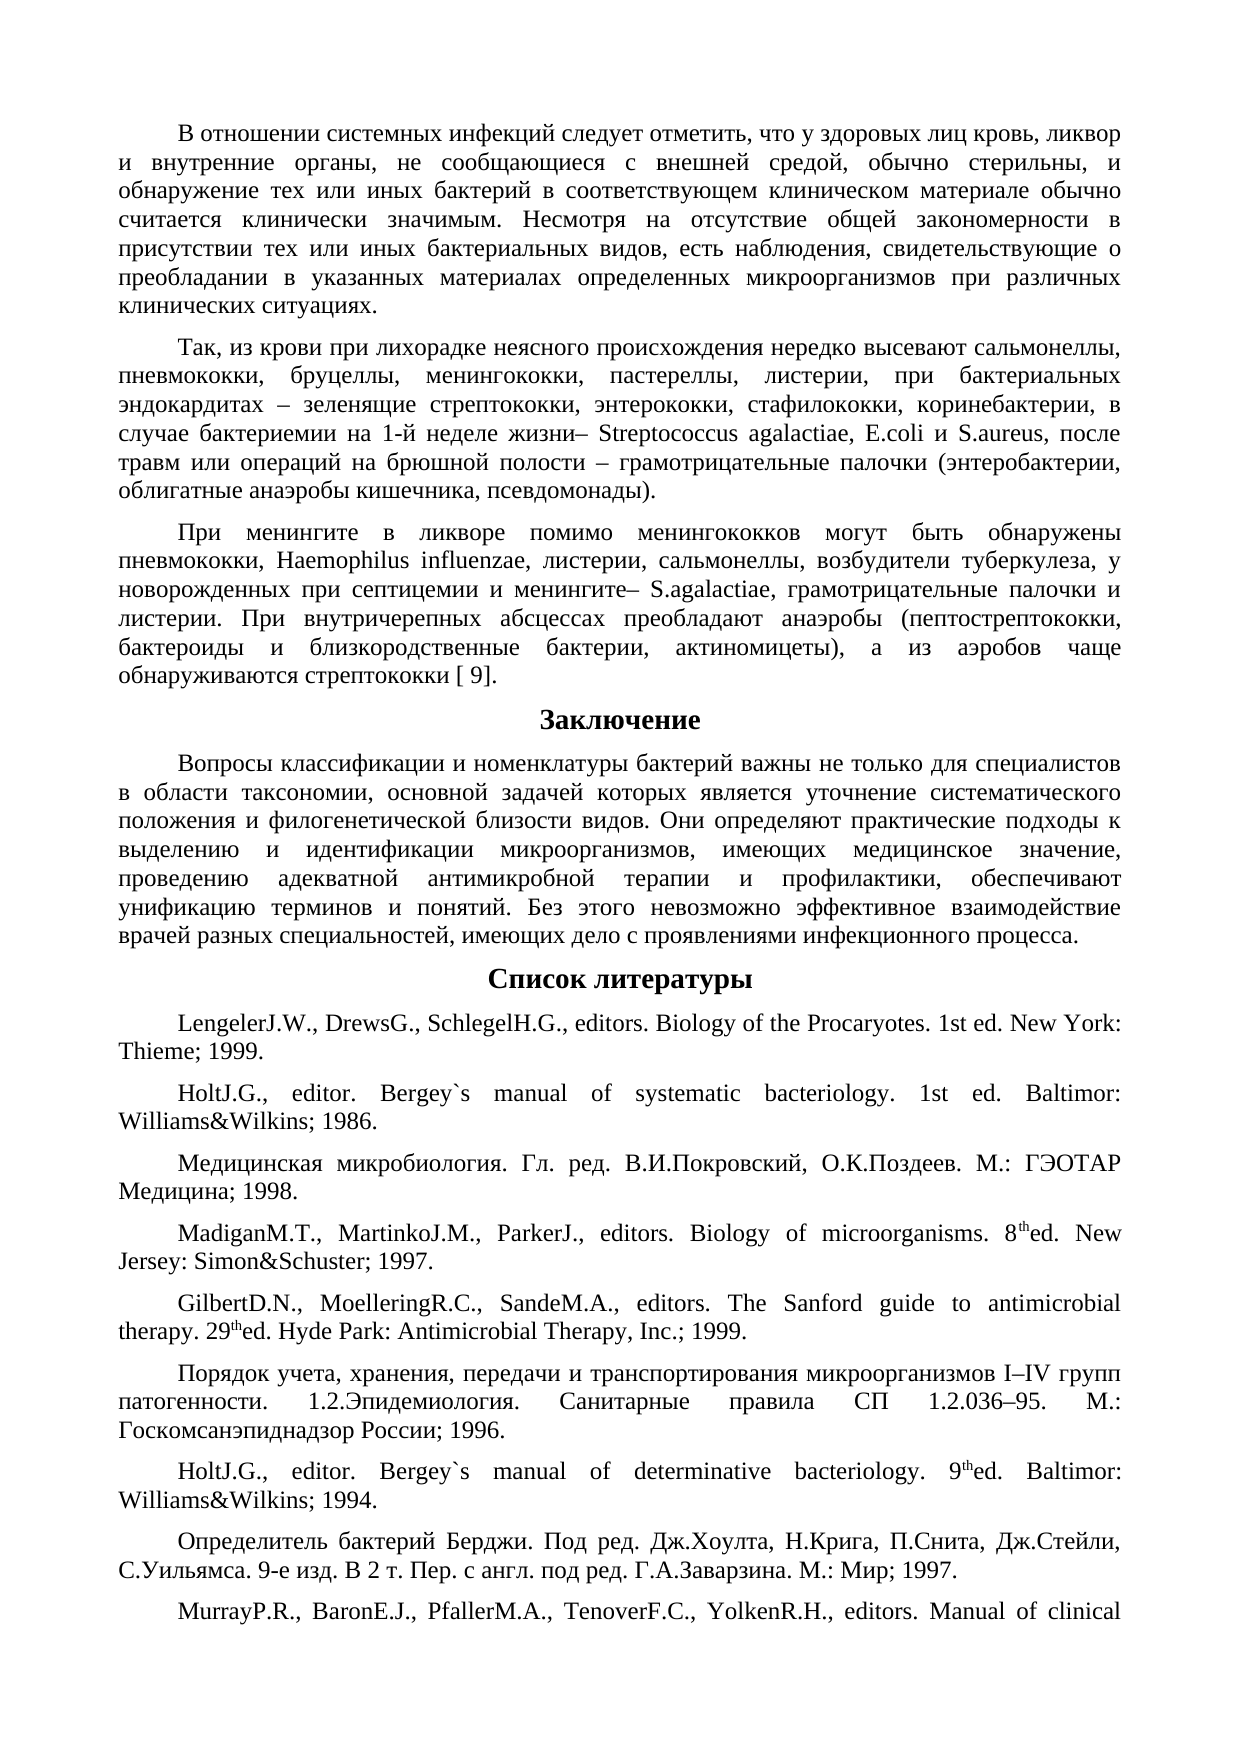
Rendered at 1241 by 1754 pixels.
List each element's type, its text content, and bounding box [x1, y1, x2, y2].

text Заключение [118, 702, 1122, 735]
text MadiganM.T., MartinkoJ.M., ParkerJ., editors. Biology of microorganisms. 8thed. New Jersey: Simon&Schuster; 1997. [118, 1218, 1122, 1275]
text Медицинская микробиология. Гл. ред. В.И.Покровский, О.К.Поздеев. М.: ГЭОТАР Медицина; 1998. [118, 1148, 1122, 1205]
text Порядок учета, хранения, передачи и транспортирования микроорганизмов I–IV групп патогенности. 1.2.Эпидемиология. Санитарные правила СП 1.2.036–95. М.: Госкомсанэпиднадзор России; 1996. [118, 1358, 1122, 1444]
text Определитель бактерий Берджи. Под ред. Дж.Хоулта, Н.Крига, П.Снита, Дж.Стейли, С.Уильямса. 9-е изд. В 2 т. Пер. с англ. под ред. Г.А.Заварзина. М.: Мир; 1997. [118, 1526, 1122, 1584]
text В отношении системных инфекций следует отметить, что у здоровых лиц кровь, ликвор и внутренние органы, не сообщающиеся с внешней средой, обычно стерильны, и обнаружение тех или иных бактерий в соответствующем клиническом материале обычно считается клинически значимым. Несмотря на отсутствие общей закономерности в присутствии тех или иных бактериальных видов, есть наблюдения, свидетельствующие о преобладании в указанных материалах определенных микроорганизмов при различных клинических ситуациях. [118, 118, 1122, 319]
text Так, из крови при лихорадке неясного происхождения нередко высевают сальмонеллы, пневмококки, бруцеллы, менингококки, пастереллы, листерии, при бактериальных эндокардитах – зеленящие стрептококки, энтерококки, стафилококки, коринебактерии, в случае бактериемии на 1-й неделе жизни– Streptococcus agalactiae, E.coli и S.aureus, после травм или операций на брюшной полости – грамотрицательные палочки (энтеробактерии, облигатные анаэробы кишечника, псевдомонады). [118, 332, 1122, 504]
text GilbertD.N., MoelleringR.C., SandeM.A., editors. The Sanford guide to antimicrobial therapy. 29thed. Hyde Park: Antimicrobial Therapy, Inc.; 1999. [118, 1288, 1122, 1345]
text HoltJ.G., editor. Bergey`s manual of determinative bacteriology. 9thed. Baltimor: Williams&Wilkins; 1994. [118, 1456, 1122, 1514]
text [118, 1596, 1122, 1625]
text Список литературы [118, 962, 1122, 995]
text Вопросы классификации и номенклатуры бактерий важны не только для специалистов в области таксономии, основной задачей которых является уточнение систематического положения и филогенетической близости видов. Они определяют практические подходы к выделению и идентификации микроорганизмов, имеющих медицинское значение, проведению адекватной антимикробной терапии и профилактики, обеспечивают унификацию терминов и понятий. Без этого невозможно эффективное взаимодействие врачей разных специальностей, имеющих дело с проявлениями инфекционного процесса. [118, 748, 1122, 949]
text При менингите в ликворе помимо менингококков могут быть обнаружены пневмококки, Haemophilus influenzae, листерии, сальмонеллы, возбудители туберкулеза, у новорожденных при септицемии и менингите– S.agalactiae, грамотрицательные палочки и листерии. При внутричерепных абсцессах преобладают анаэробы (пептострептококки, бактероиды и близкородственные бактерии, актиномицеты), а из аэробов чаще обнаруживаются стрептококки [ 9]. [118, 517, 1122, 689]
text HoltJ.G., editor. Bergey`s manual of systematic bacteriology. 1st ed. Baltimor: Williams&Wilkins; 1986. [118, 1078, 1122, 1135]
text LengelerJ.W., DrewsG., SchlegelH.G., editors. Biology of the Procaryotes. 1st ed. New York: Thieme; 1999. [118, 1008, 1122, 1065]
